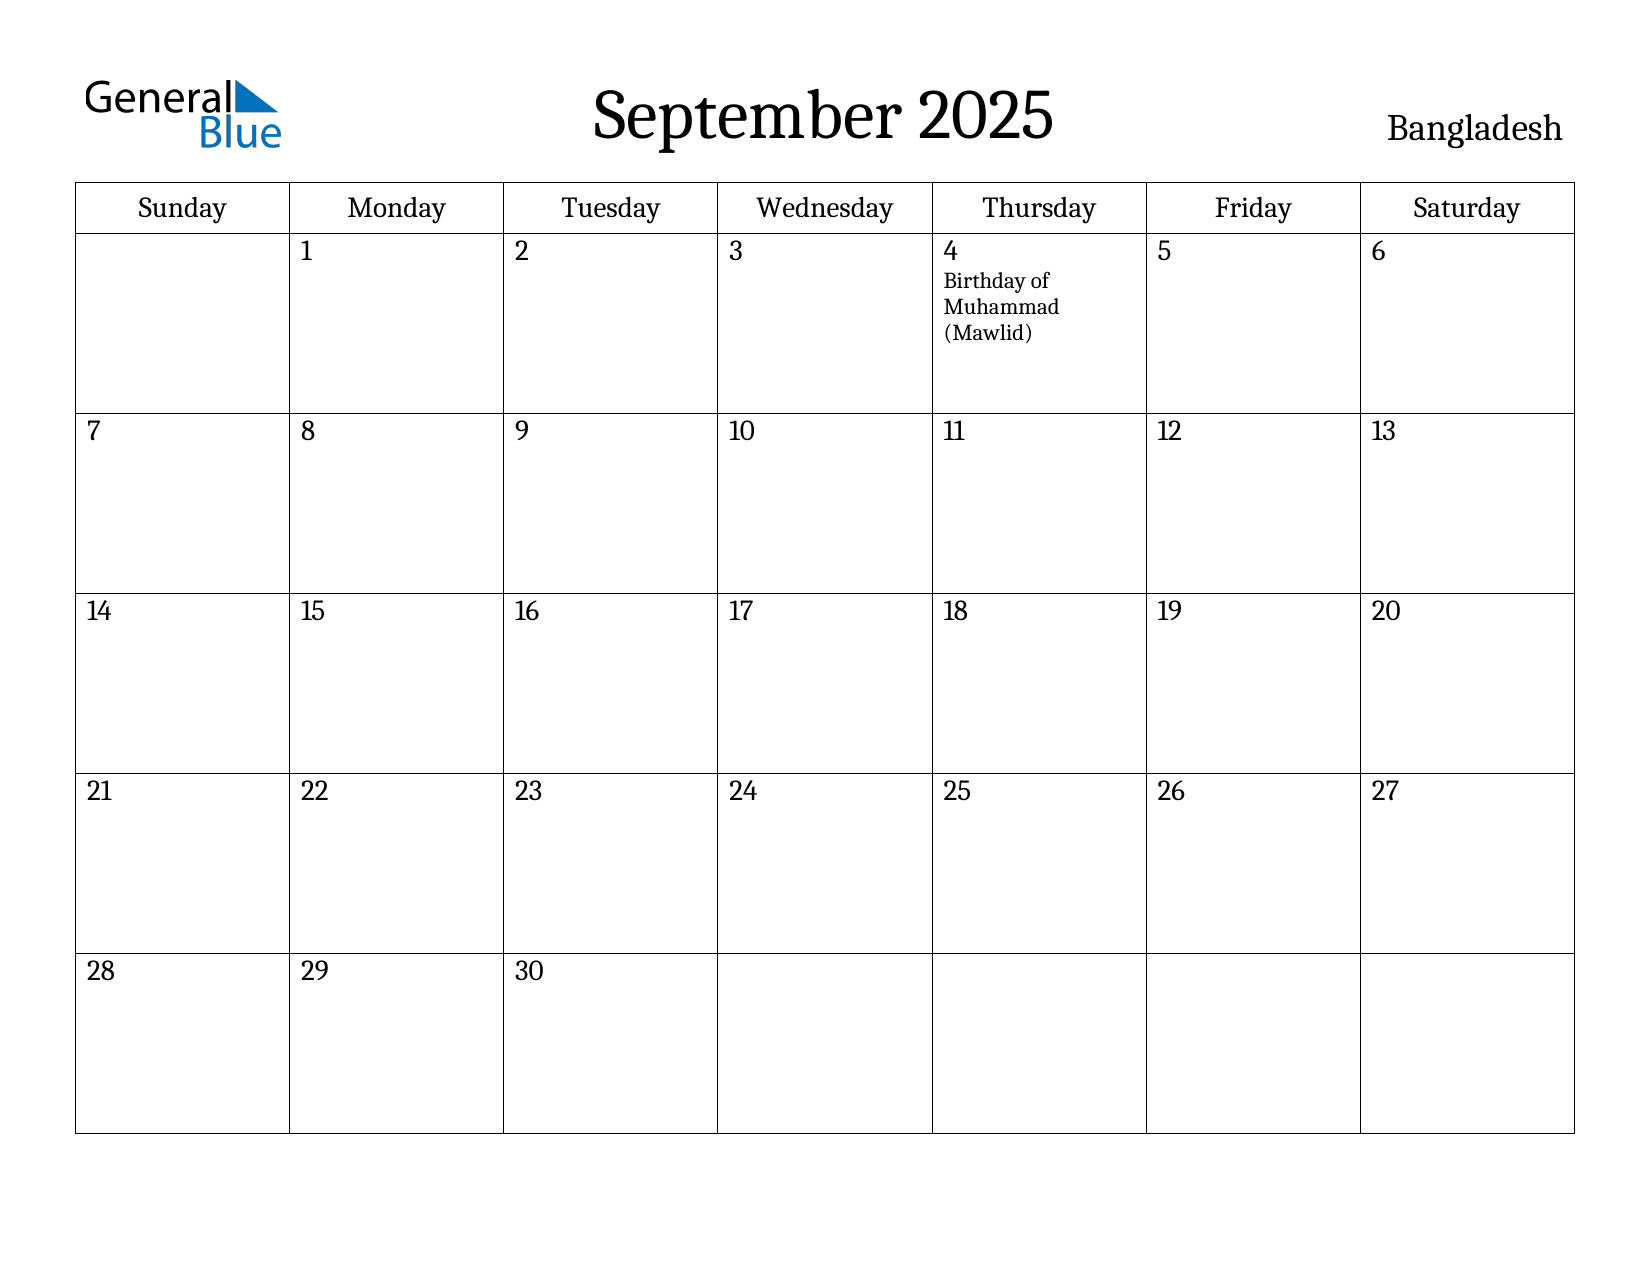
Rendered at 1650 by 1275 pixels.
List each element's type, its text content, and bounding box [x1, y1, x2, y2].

table_cell [1361, 988, 1574, 1133]
table_cell Friday [1147, 183, 1360, 233]
table_cell 28 [76, 954, 289, 987]
table_header Bangladesh [1146, 75, 1574, 182]
table_cell 11 [933, 414, 1146, 447]
table_cell [504, 988, 717, 1133]
table_cell [290, 988, 503, 1133]
table_cell [1361, 448, 1574, 593]
table_cell [718, 448, 932, 593]
table_cell 26 [1147, 774, 1360, 807]
table_cell [718, 808, 932, 953]
table_cell [290, 267, 503, 413]
table_cell [718, 627, 932, 773]
table_cell 3 [718, 234, 932, 267]
table_header September 2025 [504, 75, 1146, 182]
table_cell 5 [1147, 234, 1360, 267]
table_cell [1361, 954, 1574, 987]
table_cell 14 [76, 594, 289, 627]
table_cell 9 [504, 414, 717, 447]
table_cell 30 [504, 954, 717, 987]
table_cell Saturday [1361, 183, 1574, 233]
table_cell [718, 988, 932, 1133]
table_cell [933, 448, 1146, 593]
table_cell 12 [1147, 414, 1360, 447]
table_cell [504, 627, 717, 773]
table_cell [290, 448, 503, 593]
table_cell 27 [1361, 774, 1574, 807]
table_cell [76, 234, 289, 267]
table_header [76, 75, 503, 182]
table_cell 4 [933, 234, 1146, 267]
table_cell [504, 448, 717, 593]
table_cell [76, 627, 289, 773]
table_cell [504, 808, 717, 953]
table_cell 24 [718, 774, 932, 807]
table_cell 23 [504, 774, 717, 807]
table_cell Tuesday [504, 183, 717, 233]
picture [86, 80, 281, 148]
table_cell 19 [1147, 594, 1360, 627]
table_cell [76, 988, 289, 1133]
table_cell 29 [290, 954, 503, 987]
table_cell [1147, 267, 1360, 413]
table_cell [933, 988, 1146, 1133]
table_cell [76, 267, 289, 413]
table_cell [290, 808, 503, 953]
table_cell Birthday of Muhammad (Mawlid) [933, 267, 1146, 413]
table_cell 10 [718, 414, 932, 447]
table_cell [76, 808, 289, 953]
table_cell [718, 267, 932, 413]
table_cell 17 [718, 594, 932, 627]
table_cell 13 [1361, 414, 1574, 447]
table_cell [1361, 267, 1574, 413]
table_cell 15 [290, 594, 503, 627]
table_cell [1147, 988, 1360, 1133]
table_cell [1147, 448, 1360, 593]
table_cell Sunday [76, 183, 289, 233]
table_cell [933, 627, 1146, 773]
table_cell [76, 448, 289, 593]
table_cell 25 [933, 774, 1146, 807]
table_cell 16 [504, 594, 717, 627]
table_cell 20 [1361, 594, 1574, 627]
table_cell [1147, 808, 1360, 953]
table_cell 7 [76, 414, 289, 447]
table_cell 8 [290, 414, 503, 447]
table_cell Wednesday [718, 183, 932, 233]
table_cell 21 [76, 774, 289, 807]
table_cell [718, 954, 932, 987]
table_cell [1361, 627, 1574, 773]
table_cell [933, 808, 1146, 953]
table_cell [933, 954, 1146, 987]
table_cell Thursday [933, 183, 1146, 233]
table_cell [290, 627, 503, 773]
table_cell Monday [290, 183, 503, 233]
table_cell [504, 267, 717, 413]
table_cell [1147, 627, 1360, 773]
table_cell 2 [504, 234, 717, 267]
table_cell 18 [933, 594, 1146, 627]
table_cell [1147, 954, 1360, 987]
table_cell [1361, 808, 1574, 953]
table_cell 22 [290, 774, 503, 807]
table_cell 1 [290, 234, 503, 267]
table_cell 6 [1361, 234, 1574, 267]
